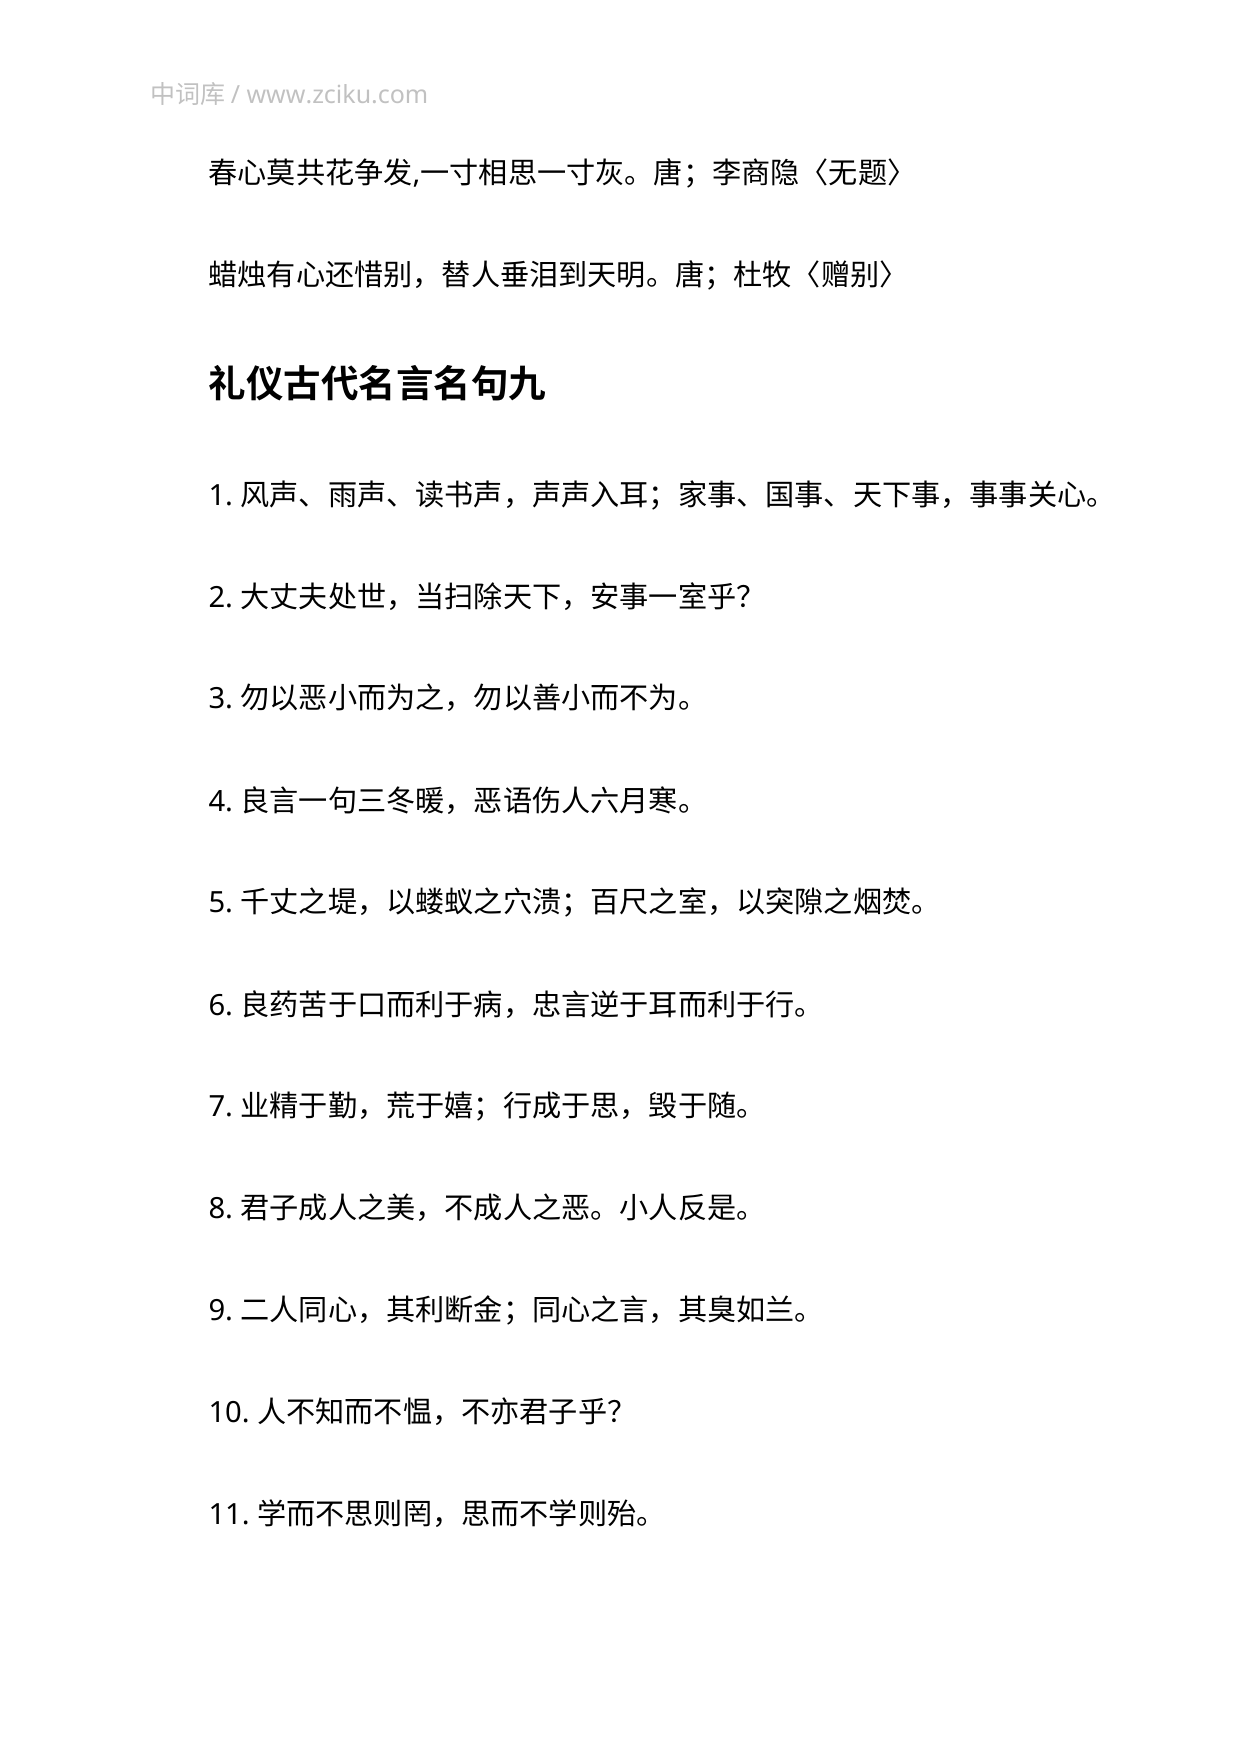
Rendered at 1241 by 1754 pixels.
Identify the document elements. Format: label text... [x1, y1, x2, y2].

text 4. 良言一句三冬暖，恶语伤人六月寒。 [150, 777, 1090, 819]
text 6. 良药苦于口而利于病，忠言逆于耳而利于行。 [150, 981, 1090, 1023]
text 10. 人不知而不愠，不亦君子乎？ [150, 1389, 1090, 1431]
text 11. 学而不思则罔，思而不学则殆。 [150, 1491, 1090, 1533]
text 2. 大丈夫处世，当扫除天下，安事一室乎？ [150, 573, 1090, 616]
text 蜡烛有心还惜别，替人垂泪到天明。唐；杜牧〈赠别〉 [150, 252, 1090, 294]
text 8. 君子成人之美，不成人之恶。小人反是。 [150, 1185, 1090, 1227]
text 7. 业精于勤，荒于嬉；行成于思，毁于随。 [150, 1083, 1090, 1125]
text 春心莫共花争发,一寸相思一寸灰。唐；李商隐〈无题〉 [150, 150, 1090, 192]
text 9. 二人同心，其利断金；同心之言，其臭如兰。 [150, 1287, 1090, 1329]
text 礼仪古代名言名句九 [150, 354, 1090, 408]
text 3. 勿以恶小而为之，勿以善小而不为。 [150, 675, 1090, 717]
text 5. 千丈之堤，以蝼蚁之穴溃；百尺之室，以突隙之烟焚。 [150, 879, 1090, 921]
text 1. 风声、雨声、读书声，声声入耳；家事、国事、天下事，事事关心。 [150, 471, 1090, 513]
